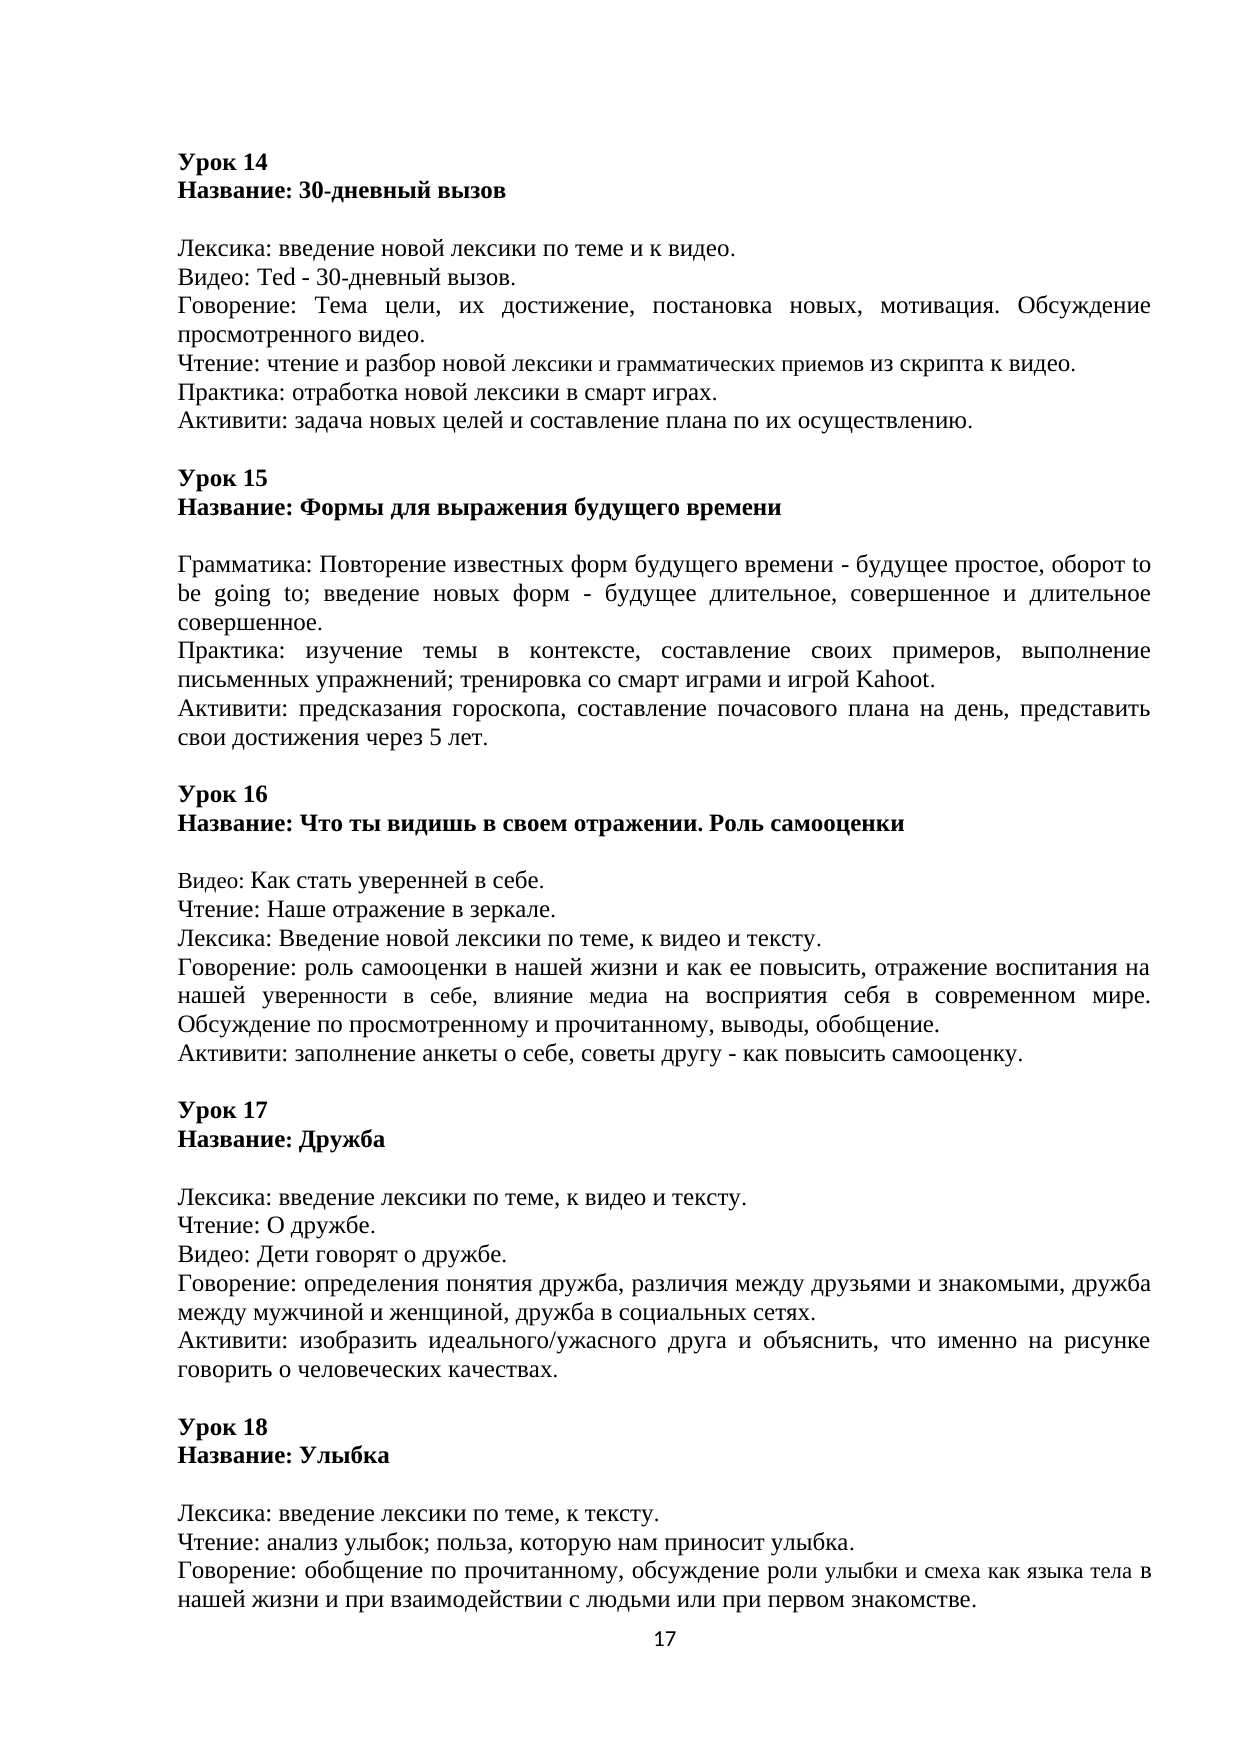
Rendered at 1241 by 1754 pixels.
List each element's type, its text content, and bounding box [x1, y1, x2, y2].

text Активити: заполнение анкеты о себе, советы другу - как повысить самооценку. [177, 1038, 1152, 1067]
text Говорение: обобщение по прочитанному, обсуждение роли улыбки и смеха как языка тела в нашей жизни и при взаимодействии с людьми или при первом знакомстве. [177, 1556, 1152, 1613]
text Название: Формы для выражения будущего времени [177, 492, 1152, 521]
text Название: 30-дневный вызов [177, 176, 1152, 204]
text Чтение: О дружбе. [177, 1211, 1152, 1239]
text Урок 18 [177, 1412, 1152, 1441]
text Название: Дружба [177, 1124, 1152, 1153]
text Урок 15 [177, 463, 1152, 492]
text Активити: предсказания гороскопа, составление почасового плана на день, представить свои достижения через 5 лет. [177, 693, 1152, 751]
text Название: Улыбка [177, 1441, 1152, 1469]
text Говорение: Тема цели, их достижение, постановка новых, мотивация. Обсуждение просмотренного видео. [177, 291, 1152, 348]
text Видео: Ted - 30-дневный вызов. [177, 262, 1152, 291]
text Урок 14 [177, 147, 1152, 176]
text Видео: Дети говорят о дружбе. [177, 1239, 1152, 1268]
text Урок 16 [177, 779, 1152, 808]
text Название: Что ты видишь в своем отражении. Роль самооценки [177, 808, 1152, 837]
text Чтение: чтение и разбор новой лексики и грамматических приемов из скрипта к видео. [177, 348, 1152, 377]
text Практика: отработка новой лексики в смарт играх. [177, 377, 1152, 406]
text Лексика: Введение новой лексики по теме, к видео и тексту. [177, 923, 1152, 952]
text Грамматика: Повторение известных форм будущего времени - будущее простое, оборот to be going to; введение новых форм - будущее длительное, совершенное и длительное совершенное. [177, 549, 1152, 636]
text Говорение: роль самооценки в нашей жизни и как ее повысить, отражение воспитания на нашей уверенности в себе, влияние медиа на восприятия себя в современном мире. Обсуждение по просмотренному и прочитанному, выводы, обобщение. [177, 952, 1152, 1038]
text Лексика: введение новой лексики по теме и к видео. [177, 233, 1152, 262]
text Практика: изучение темы в контексте, составление своих примеров, выполнение письменных упражнений; тренировка со смарт играми и игрой Kahoot. [177, 636, 1152, 693]
text Видео: Как стать уверенней в себе. [177, 866, 1152, 894]
text Лексика: введение лексики по теме, к тексту. [177, 1498, 1152, 1527]
text Говорение: определения понятия дружба, различия между друзьями и знакомыми, дружба между мужчиной и женщиной, дружба в социальных сетях. [177, 1268, 1152, 1326]
text Лексика: введение лексики по теме, к видео и тексту. [177, 1182, 1152, 1211]
text Чтение: анализ улыбок; польза, которую нам приносит улыбка. [177, 1527, 1152, 1556]
text Чтение: Наше отражение в зеркале. [177, 894, 1152, 923]
text Активити: изобразить идеального/ужасного друга и объяснить, что именно на рисунке говорить о человеческих качествах. [177, 1326, 1152, 1383]
text Урок 17 [177, 1096, 1152, 1124]
text Активити: задача новых целей и составление плана по их осуществлению. [177, 406, 1152, 434]
